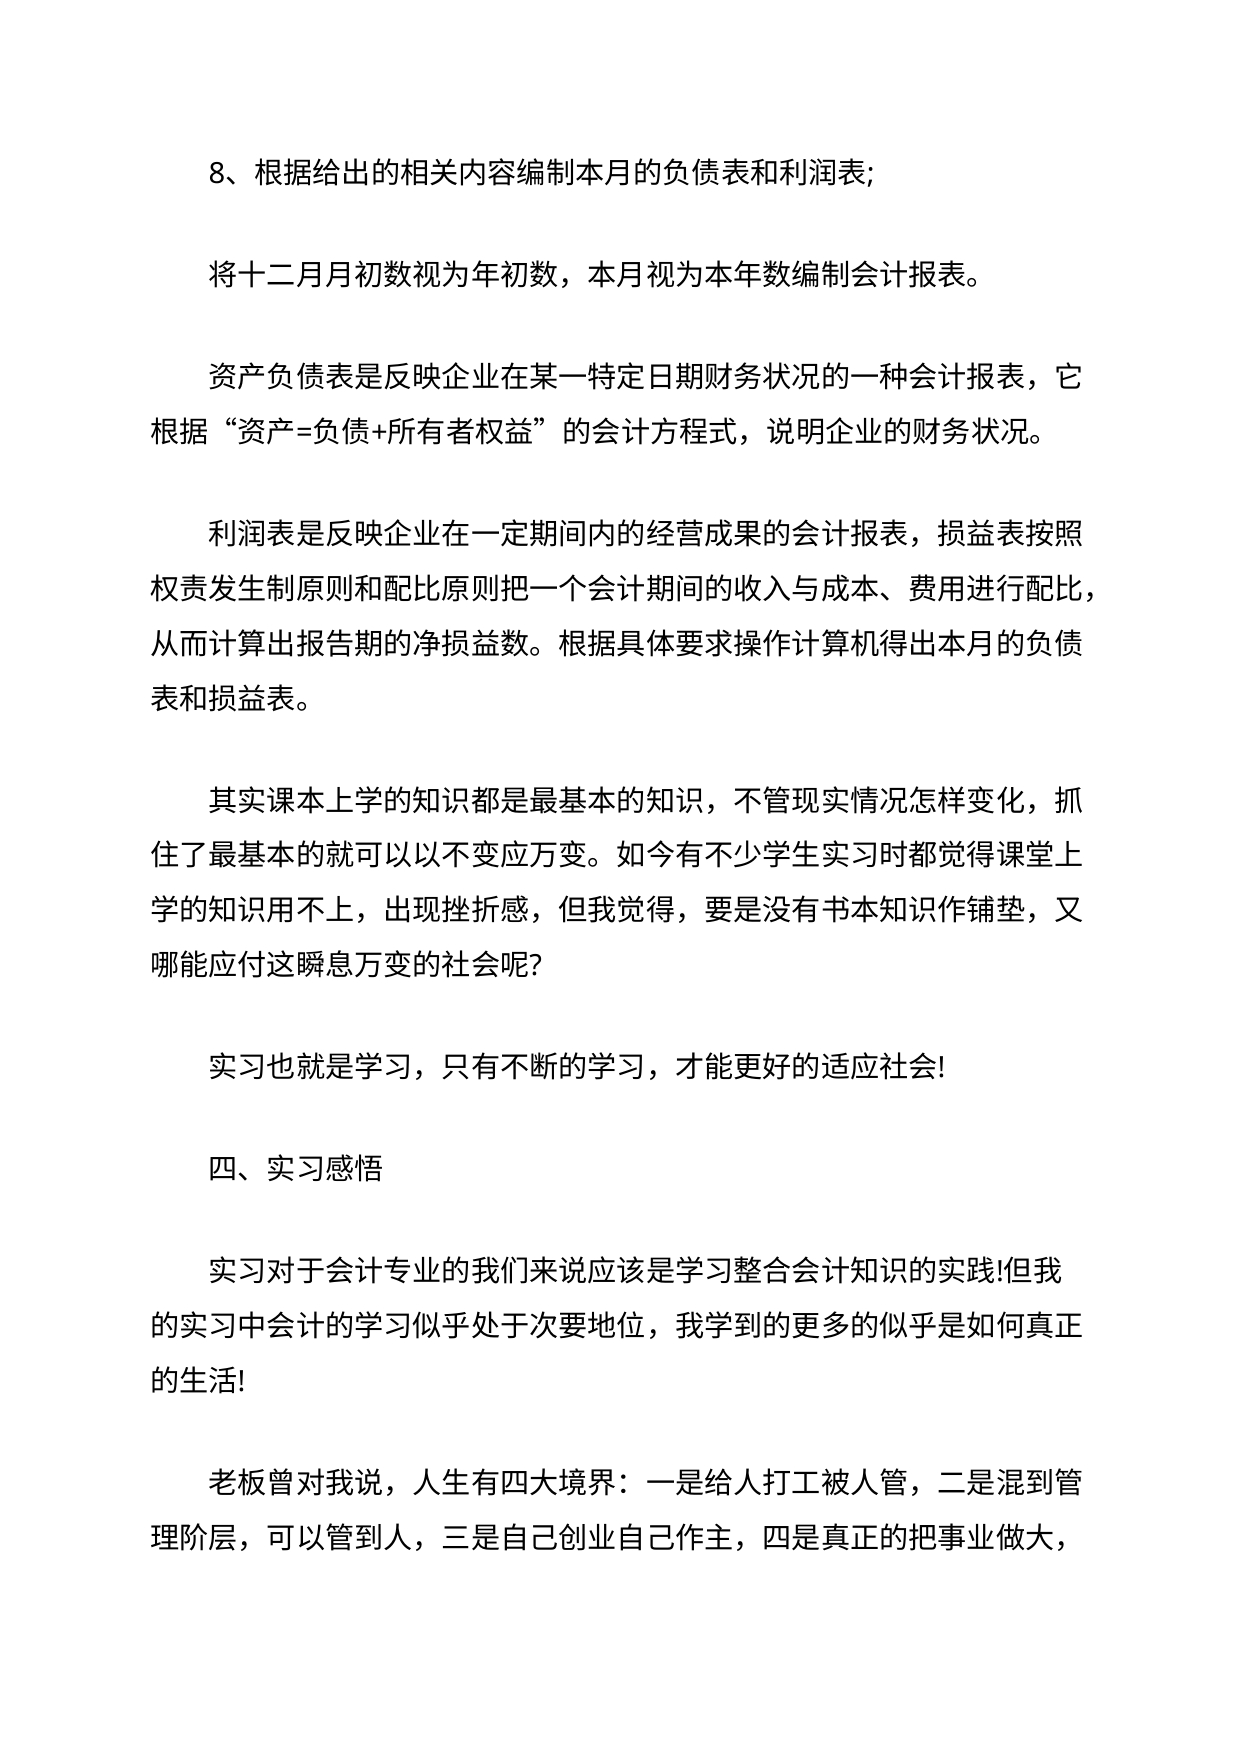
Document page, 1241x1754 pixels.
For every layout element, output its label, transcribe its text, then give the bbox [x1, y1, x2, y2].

text 利润表是反映企业在一定期间内的经营成果的会计报表，损益表按照权责发生制原则和配比原则把一个会计期间的收入与成本、费用进行配比，从而计算出报告期的净损益数。根据具体要求操作计算机得出本月的负债表和损益表。 [150, 511, 1090, 718]
text 其实课本上学的知识都是最基本的知识，不管现实情况怎样变化，抓住了最基本的就可以以不变应万变。如今有不少学生实习时都觉得课堂上学的知识用不上，出现挫折感，但我觉得，要是没有书本知识作铺垫，又哪能应付这瞬息万变的社会呢? [150, 777, 1090, 984]
text 将十二月月初数视为年初数，本月视为本年数编制会计报表。 [150, 252, 1090, 294]
text 8、根据给出的相关内容编制本月的负债表和利润表; [150, 150, 1090, 192]
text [150, 1459, 1090, 1557]
text 四、实习感悟 [150, 1146, 1090, 1188]
text 资产负债表是反映企业在某一特定日期财务状况的一种会计报表，它根据“资产=负债+所有者权益”的会计方程式，说明企业的财务状况。 [150, 354, 1090, 451]
text 实习也就是学习，只有不断的学习，才能更好的适应社会! [150, 1044, 1090, 1086]
text 实习对于会计专业的我们来说应该是学习整合会计知识的实践!但我的实习中会计的学习似乎处于次要地位，我学到的更多的似乎是如何真正的生活! [150, 1247, 1090, 1400]
